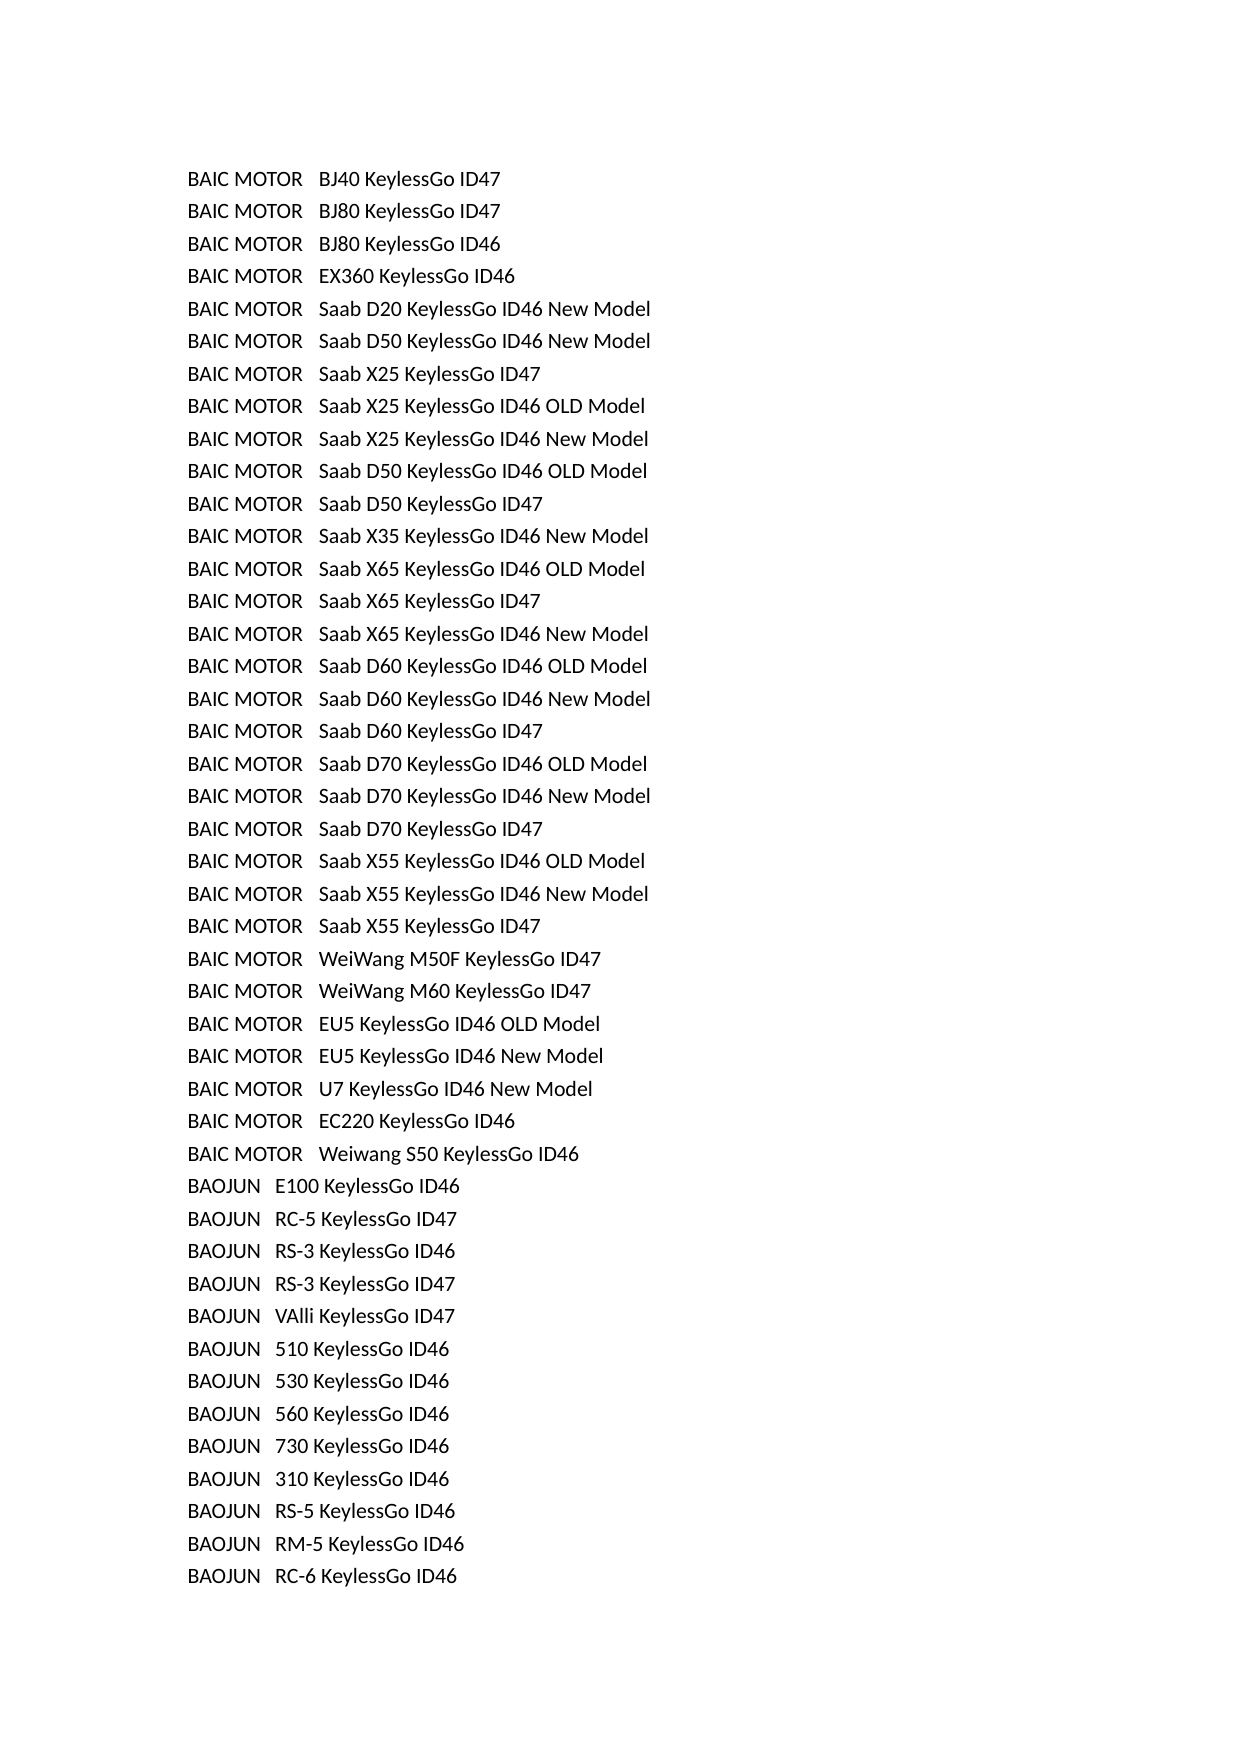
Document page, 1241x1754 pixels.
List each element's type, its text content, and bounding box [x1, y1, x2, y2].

text BAIC MOTOR Saab X25 KeylessGo ID46 OLD Model [187, 389, 1053, 422]
text BAOJUN 310 KeylessGo ID46 [187, 1462, 1053, 1494]
text BAIC MOTOR WeiWang M60 KeylessGo ID47 [187, 974, 1053, 1007]
text BAIC MOTOR Weiwang S50 KeylessGo ID46 [187, 1137, 1053, 1169]
text BAOJUN RC-6 KeylessGo ID46 [187, 1559, 1053, 1592]
text BAIC MOTOR Saab D70 KeylessGo ID47 [187, 812, 1053, 844]
text BAIC MOTOR Saab D50 KeylessGo ID46 OLD Model [187, 454, 1053, 487]
text BAIC MOTOR BJ80 KeylessGo ID46 [187, 227, 1053, 259]
text BAOJUN VAlli KeylessGo ID47 [187, 1299, 1053, 1332]
text BAIC MOTOR Saab X55 KeylessGo ID46 New Model [187, 877, 1053, 909]
text BAOJUN 730 KeylessGo ID46 [187, 1429, 1053, 1462]
text BAIC MOTOR EC220 KeylessGo ID46 [187, 1104, 1053, 1137]
text BAOJUN 560 KeylessGo ID46 [187, 1397, 1053, 1429]
text BAOJUN 530 KeylessGo ID46 [187, 1364, 1053, 1397]
text BAIC MOTOR Saab X25 KeylessGo ID47 [187, 357, 1053, 389]
text BAIC MOTOR Saab X65 KeylessGo ID46 New Model [187, 617, 1053, 649]
text BAIC MOTOR WeiWang M50F KeylessGo ID47 [187, 942, 1053, 974]
text BAIC MOTOR Saab X55 KeylessGo ID46 OLD Model [187, 844, 1053, 877]
text BAIC MOTOR EU5 KeylessGo ID46 New Model [187, 1039, 1053, 1072]
text BAIC MOTOR U7 KeylessGo ID46 New Model [187, 1072, 1053, 1104]
text BAIC MOTOR Saab D60 KeylessGo ID47 [187, 714, 1053, 747]
text BAIC MOTOR Saab X65 KeylessGo ID47 [187, 584, 1053, 617]
text BAIC MOTOR Saab X35 KeylessGo ID46 New Model [187, 519, 1053, 552]
text BAOJUN RC-5 KeylessGo ID47 [187, 1202, 1053, 1234]
text BAOJUN 510 KeylessGo ID46 [187, 1332, 1053, 1364]
text BAOJUN RS-3 KeylessGo ID47 [187, 1267, 1053, 1299]
text BAOJUN RS-3 KeylessGo ID46 [187, 1234, 1053, 1267]
text BAIC MOTOR Saab X25 KeylessGo ID46 New Model [187, 422, 1053, 454]
text BAIC MOTOR Saab D60 KeylessGo ID46 OLD Model [187, 649, 1053, 682]
text BAOJUN RM-5 KeylessGo ID46 [187, 1527, 1053, 1559]
text BAOJUN E100 KeylessGo ID46 [187, 1169, 1053, 1202]
text BAIC MOTOR Saab D70 KeylessGo ID46 OLD Model [187, 747, 1053, 779]
text BAIC MOTOR Saab X65 KeylessGo ID46 OLD Model [187, 552, 1053, 584]
text BAIC MOTOR BJ80 KeylessGo ID47 [187, 194, 1053, 227]
text BAIC MOTOR BJ40 KeylessGo ID47 [187, 162, 1053, 194]
text BAIC MOTOR Saab D20 KeylessGo ID46 New Model [187, 292, 1053, 324]
text BAOJUN RS-5 KeylessGo ID46 [187, 1494, 1053, 1527]
text BAIC MOTOR Saab D70 KeylessGo ID46 New Model [187, 779, 1053, 812]
text BAIC MOTOR Saab X55 KeylessGo ID47 [187, 909, 1053, 942]
text BAIC MOTOR Saab D60 KeylessGo ID46 New Model [187, 682, 1053, 714]
text BAIC MOTOR EU5 KeylessGo ID46 OLD Model [187, 1007, 1053, 1039]
text BAIC MOTOR Saab D50 KeylessGo ID46 New Model [187, 324, 1053, 357]
text BAIC MOTOR EX360 KeylessGo ID46 [187, 259, 1053, 292]
text BAIC MOTOR Saab D50 KeylessGo ID47 [187, 487, 1053, 519]
